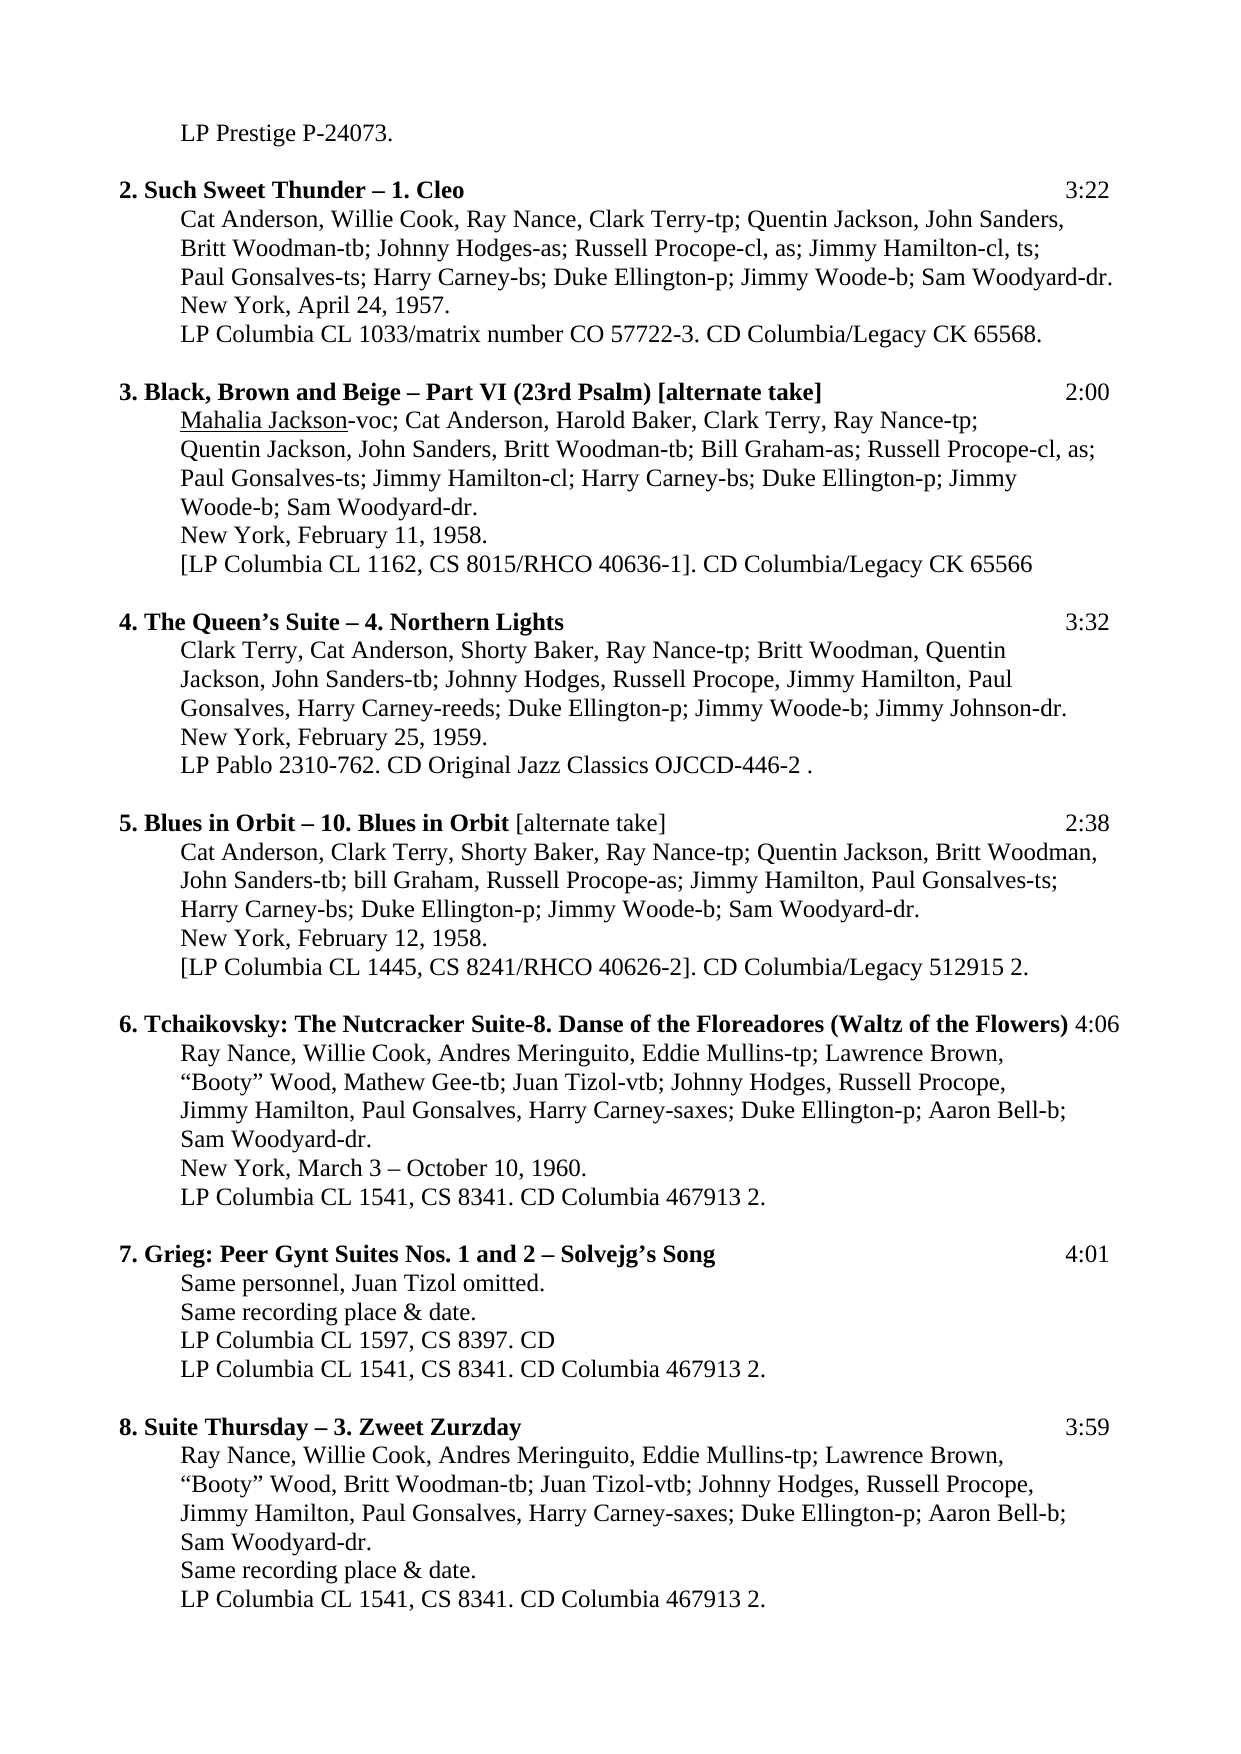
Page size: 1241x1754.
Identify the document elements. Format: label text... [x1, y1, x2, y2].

text [LP Columbia CL 1162, CS 8015/RHCO 40636-1]. CD Columbia/Legacy CK 65566 [106, 549, 1152, 578]
text “Booty” Wood, Mathew Gee-tb; Juan Tizol-vtb; Johnny Hodges, Russell Procope, [106, 1067, 1152, 1096]
text 4. The Queen’s Suite – 4. Northern Lights 3:32 [106, 607, 1152, 636]
text New York, February 25, 1959. [106, 722, 1152, 751]
text LP Pablo 2310-762. CD Original Jazz Classics OJCCD-446-2 . [106, 751, 1152, 779]
text Paul Gonsalves-ts; Harry Carney-bs; Duke Ellington-p; Jimmy Woode-b; Sam Woodyard-dr. [106, 262, 1152, 291]
text “Booty” Wood, Britt Woodman-tb; Juan Tizol-vtb; Johnny Hodges, Russell Procope, [106, 1469, 1152, 1498]
text 2. Such Sweet Thunder – 1. Cleo 3:22 [106, 176, 1152, 204]
text Gonsalves, Harry Carney-reeds; Duke Ellington-p; Jimmy Woode-b; Jimmy Johnson-dr. [106, 693, 1152, 722]
text Cat Anderson, Willie Cook, Ray Nance, Clark Terry-tp; Quentin Jackson, John Sanders, [106, 204, 1152, 233]
text 7. Grieg: Peer Gynt Suites Nos. 1 and 2 – Solvejg’s Song 4:01 [106, 1239, 1152, 1268]
text LP Columbia CL 1597, CS 8397. CD [106, 1326, 1152, 1354]
text New York, February 12, 1958. [106, 923, 1152, 952]
text LP Columbia CL 1541, CS 8341. CD Columbia 467913 2. [106, 1584, 1152, 1613]
text LP Columbia CL 1541, CS 8341. CD Columbia 467913 2. [106, 1182, 1152, 1211]
text Mahalia Jackson-voc; Cat Anderson, Harold Baker, Clark Terry, Ray Nance-tp; [106, 406, 1152, 434]
text Woode-b; Sam Woodyard-dr. [106, 492, 1152, 521]
text Britt Woodman-tb; Johnny Hodges-as; Russell Procope-cl, as; Jimmy Hamilton-cl, ts; [106, 233, 1152, 262]
text Clark Terry, Cat Anderson, Shorty Baker, Ray Nance-tp; Britt Woodman, Quentin [106, 636, 1152, 664]
text New York, March 3 – October 10, 1960. [106, 1153, 1152, 1182]
text Sam Woodyard-dr. [106, 1124, 1152, 1153]
text Same recording place & date. [106, 1556, 1152, 1584]
text LP Prestige P-24073. [106, 118, 1152, 147]
text [LP Columbia CL 1445, CS 8241/RHCO 40626-2]. CD Columbia/Legacy 512915 2. [106, 952, 1152, 981]
text 6. Tchaikovsky: The Nutcracker Suite-8. Danse of the Floreadores (Waltz of the Flowers) 4:06 [106, 1009, 1152, 1038]
text Cat Anderson, Clark Terry, Shorty Baker, Ray Nance-tp; Quentin Jackson, Britt Woodman, [106, 837, 1152, 866]
text 8. Suite Thursday – 3. Zweet Zurzday 3:59 [106, 1412, 1152, 1441]
text New York, April 24, 1957. [106, 291, 1152, 319]
text LP Columbia CL 1033/matrix number CO 57722-3. CD Columbia/Legacy CK 65568. [106, 319, 1152, 348]
text New York, February 11, 1958. [106, 521, 1152, 549]
text LP Columbia CL 1541, CS 8341. CD Columbia 467913 2. [106, 1354, 1152, 1383]
text Ray Nance, Willie Cook, Andres Meringuito, Eddie Mullins-tp; Lawrence Brown, [106, 1441, 1152, 1469]
text Sam Woodyard-dr. [106, 1527, 1152, 1556]
text John Sanders-tb; bill Graham, Russell Procope-as; Jimmy Hamilton, Paul Gonsalves-ts; [106, 866, 1152, 894]
text Jimmy Hamilton, Paul Gonsalves, Harry Carney-saxes; Duke Ellington-p; Aaron Bell-b; [106, 1096, 1152, 1124]
text Ray Nance, Willie Cook, Andres Meringuito, Eddie Mullins-tp; Lawrence Brown, [106, 1038, 1152, 1067]
text Quentin Jackson, John Sanders, Britt Woodman-tb; Bill Graham-as; Russell Procope-cl, as; [106, 434, 1152, 463]
text Same personnel, Juan Tizol omitted. [106, 1268, 1152, 1297]
text Same recording place & date. [106, 1297, 1152, 1326]
text Paul Gonsalves-ts; Jimmy Hamilton-cl; Harry Carney-bs; Duke Ellington-p; Jimmy [106, 463, 1152, 492]
text Harry Carney-bs; Duke Ellington-p; Jimmy Woode-b; Sam Woodyard-dr. [106, 894, 1152, 923]
text Jackson, John Sanders-tb; Johnny Hodges, Russell Procope, Jimmy Hamilton, Paul [106, 664, 1152, 693]
text 5. Blues in Orbit – 10. Blues in Orbit [alternate take] 2:38 [106, 808, 1152, 837]
text 3. Black, Brown and Beige – Part VI (23rd Psalm) [alternate take] 2:00 [106, 377, 1152, 406]
text Jimmy Hamilton, Paul Gonsalves, Harry Carney-saxes; Duke Ellington-p; Aaron Bell-b; [106, 1498, 1152, 1527]
